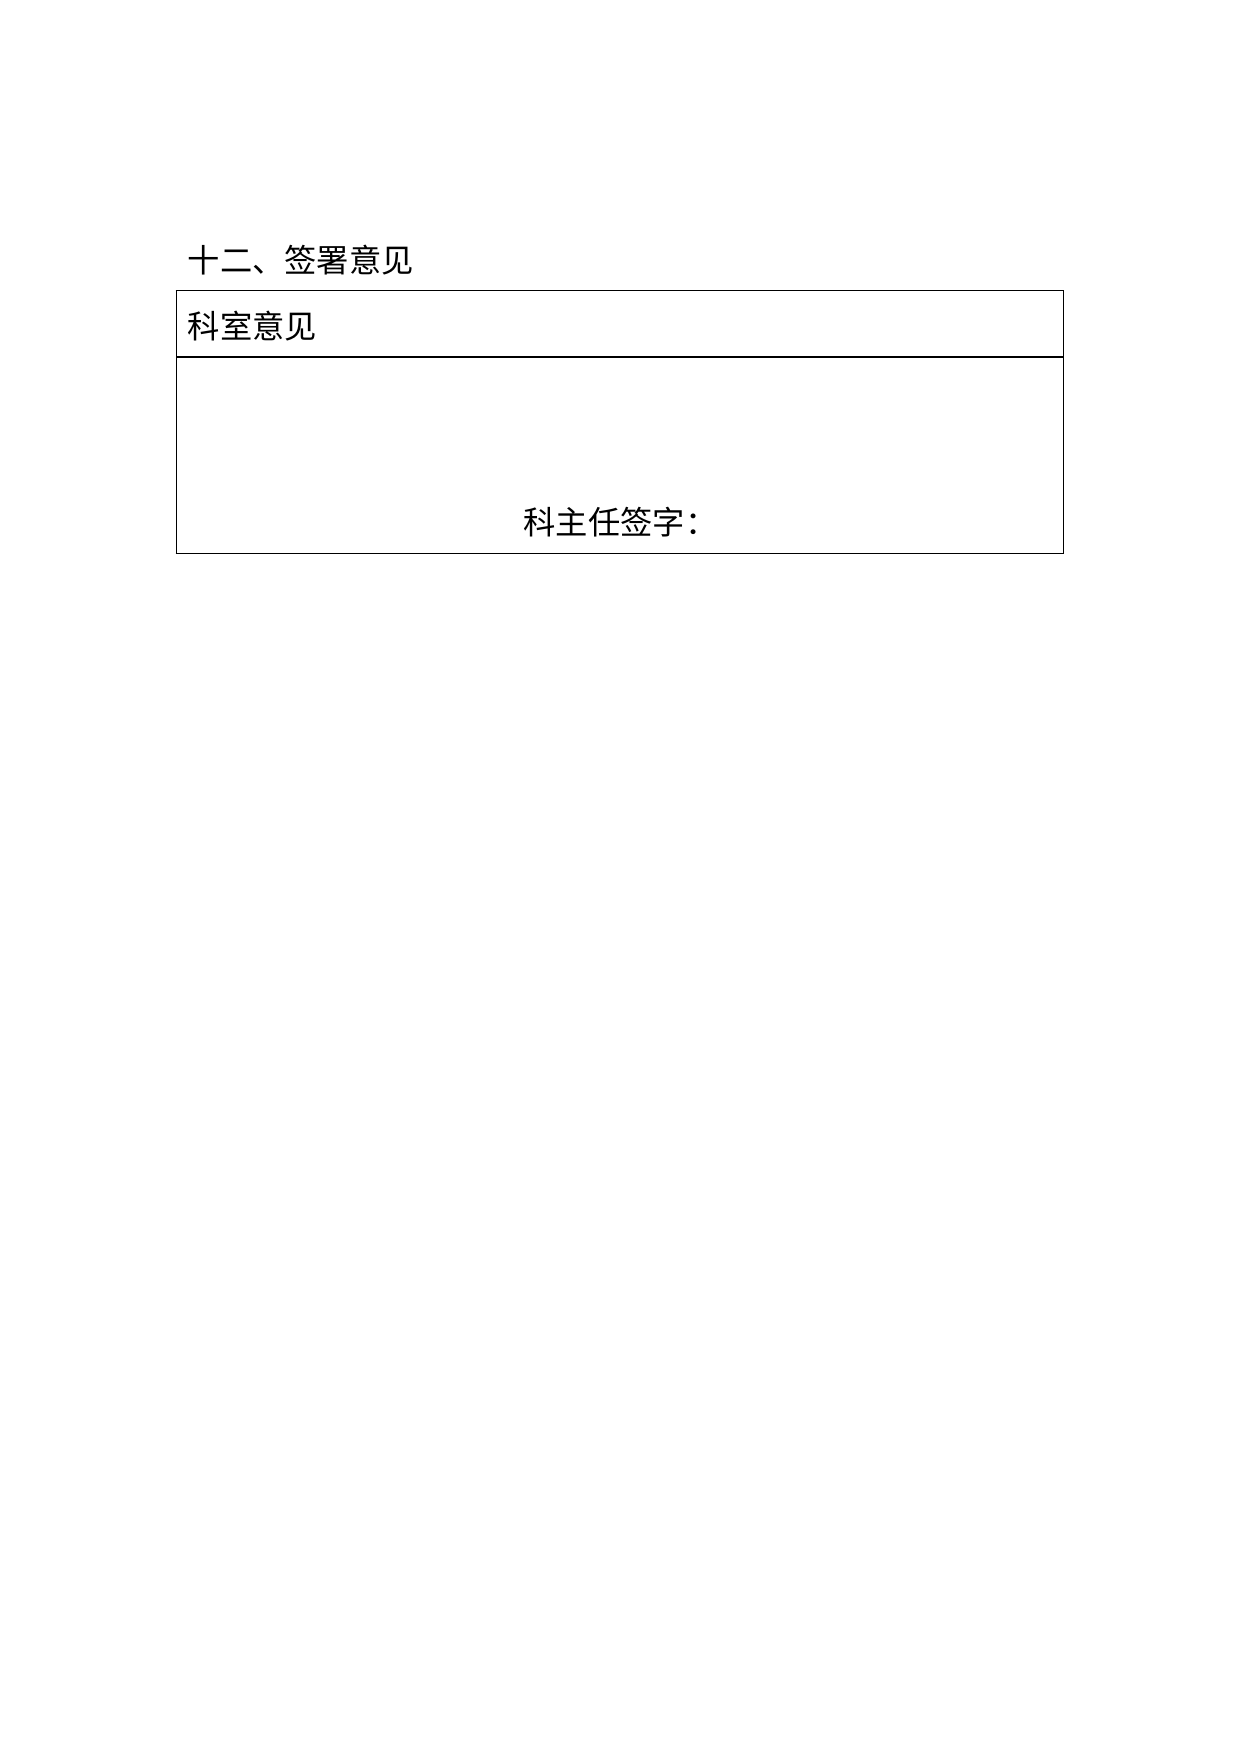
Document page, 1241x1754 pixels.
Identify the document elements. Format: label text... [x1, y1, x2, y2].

table_header 科室意见 [177, 291, 1063, 356]
table_cell 科主任签字： [177, 358, 1063, 552]
list 十二、签署意见 [187, 225, 1053, 290]
